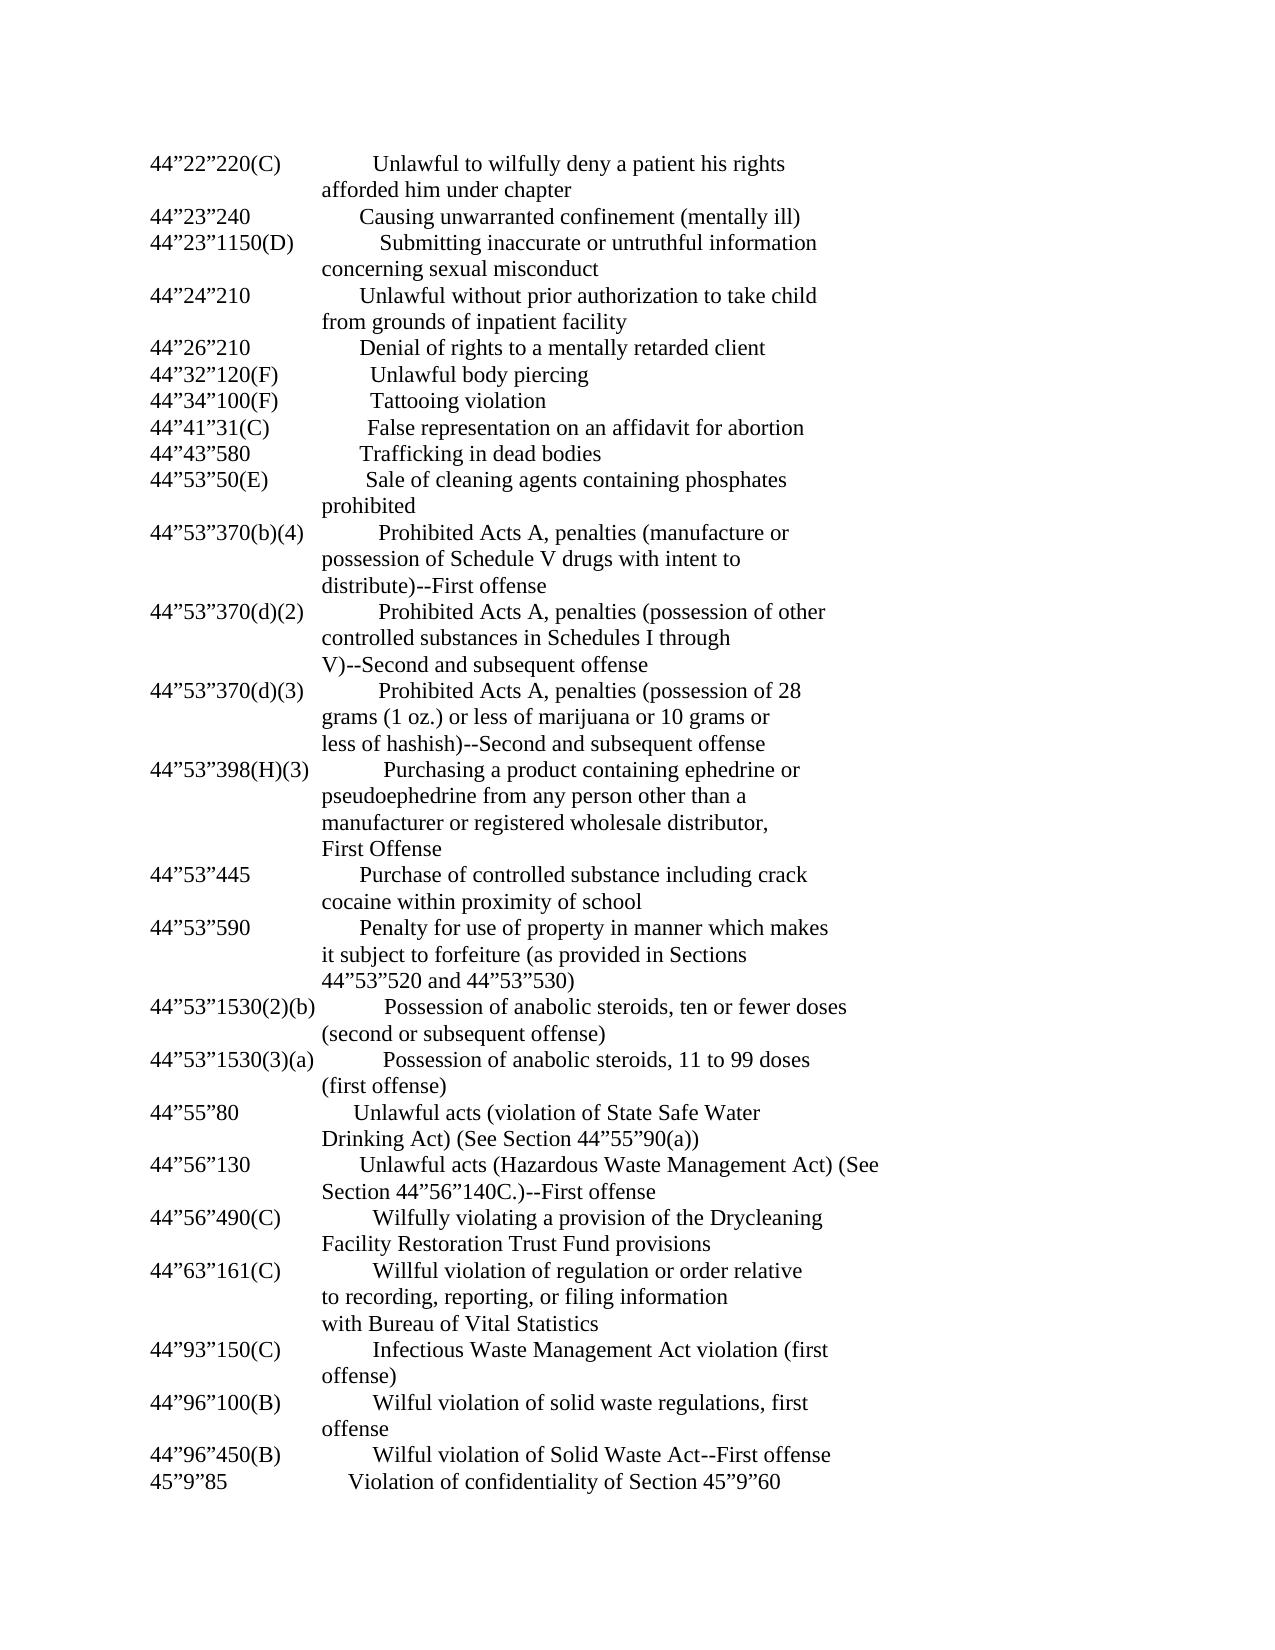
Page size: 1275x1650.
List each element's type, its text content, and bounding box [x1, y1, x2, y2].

text (first offense) [150, 1072, 1125, 1099]
text pseudoephedrine from any person other than a [150, 782, 1125, 809]
text possession of Schedule V drugs with intent to [150, 545, 1125, 572]
text 44”63”161(C) Willful violation of regulation or order relative [150, 1257, 1125, 1283]
text to recording, reporting, or filing information [150, 1283, 1125, 1309]
text with Bureau of Vital Statistics [150, 1309, 1125, 1336]
text 44”32”120(F) Unlawful body piercing [150, 361, 1125, 387]
text 44”53”520 and 44”53”530) [150, 967, 1125, 993]
text 44”53”370(d)(3) Prohibited Acts A, penalties (possession of 28 [150, 677, 1125, 703]
text Section 44”56”140C.)--First offense [150, 1178, 1125, 1204]
text offense [150, 1415, 1125, 1441]
text (second or subsequent offense) [150, 1020, 1125, 1046]
text 45”9”85 Violation of confidentiality of Section 45”9”60 [150, 1468, 1125, 1494]
text from grounds of inpatient facility [150, 308, 1125, 334]
text prohibited [150, 493, 1125, 519]
text Drinking Act) (See Section 44”55”90(a)) [150, 1125, 1125, 1151]
text 44”53”590 Penalty for use of property in manner which makes [150, 914, 1125, 941]
text 44”53”1530(2)(b) Possession of anabolic steroids, ten or fewer doses [150, 993, 1125, 1020]
text less of hashish)--Second and subsequent offense [150, 730, 1125, 756]
text 44”53”1530(3)(a) Possession of anabolic steroids, 11 to 99 doses [150, 1046, 1125, 1072]
text 44”26”210 Denial of rights to a mentally retarded client [150, 334, 1125, 361]
text 44”53”445 Purchase of controlled substance including crack [150, 862, 1125, 888]
text manufacturer or registered wholesale distributor, [150, 809, 1125, 835]
text 44”53”370(d)(2) Prohibited Acts A, penalties (possession of other [150, 598, 1125, 624]
text 44”23”240 Causing unwarranted confinement (mentally ill) [150, 203, 1125, 229]
text distribute)--First offense [150, 572, 1125, 598]
text 44”56”130 Unlawful acts (Hazardous Waste Management Act) (See [150, 1151, 1125, 1178]
text Facility Restoration Trust Fund provisions [150, 1231, 1125, 1257]
text 44”34”100(F) Tattooing violation [150, 387, 1125, 413]
text 44”53”398(H)(3) Purchasing a product containing ephedrine or [150, 756, 1125, 782]
text 44”53”370(b)(4) Prohibited Acts A, penalties (manufacture or [150, 519, 1125, 545]
text cocaine within proximity of school [150, 888, 1125, 914]
text 44”23”1150(D) Submitting inaccurate or untruthful information [150, 229, 1125, 255]
text afforded him under chapter [150, 176, 1125, 203]
text 44”43”580 Trafficking in dead bodies [150, 440, 1125, 466]
text 44”55”80 Unlawful acts (violation of State Safe Water [150, 1099, 1125, 1125]
text concerning sexual misconduct [150, 255, 1125, 282]
text offense) [150, 1362, 1125, 1389]
text 44”24”210 Unlawful without prior authorization to take child [150, 282, 1125, 308]
text grams (1 oz.) or less of marijuana or 10 grams or [150, 703, 1125, 730]
text V)--Second and subsequent offense [150, 651, 1125, 677]
text First Offense [150, 835, 1125, 862]
text 44”22”220(C) Unlawful to wilfully deny a patient his rights [150, 150, 1125, 176]
text 44”96”100(B) Wilful violation of solid waste regulations, first [150, 1389, 1125, 1415]
text 44”41”31(C) False representation on an affidavit for abortion [150, 413, 1125, 440]
text controlled substances in Schedules I through [150, 624, 1125, 651]
text 44”56”490(C) Wilfully violating a provision of the Drycleaning [150, 1204, 1125, 1231]
text 44”53”50(E) Sale of cleaning agents containing phosphates [150, 466, 1125, 493]
text it subject to forfeiture (as provided in Sections [150, 941, 1125, 967]
text 44”93”150(C) Infectious Waste Management Act violation (first [150, 1336, 1125, 1362]
text 44”96”450(B) Wilful violation of Solid Waste Act--First offense [150, 1441, 1125, 1468]
